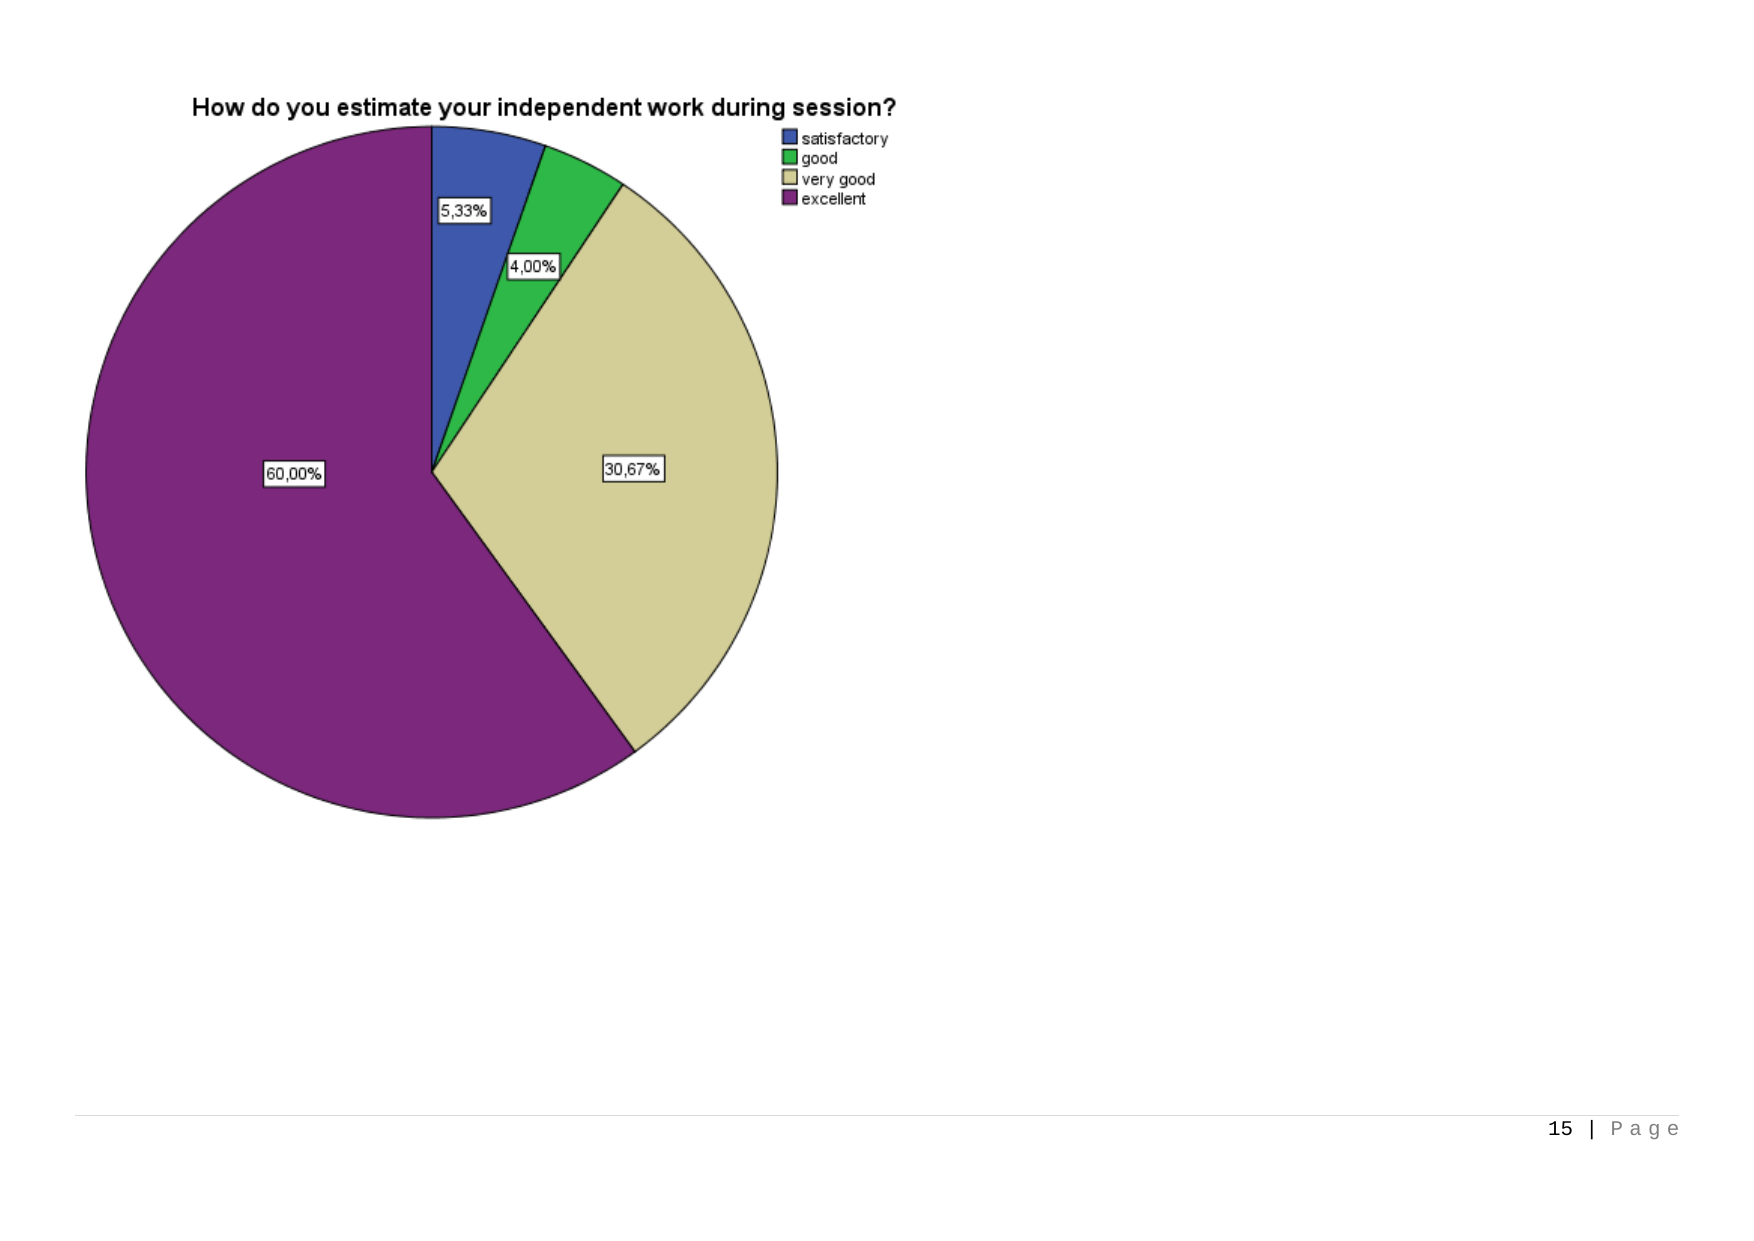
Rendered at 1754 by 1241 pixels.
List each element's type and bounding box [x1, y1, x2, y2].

picture [75, 75, 1016, 827]
